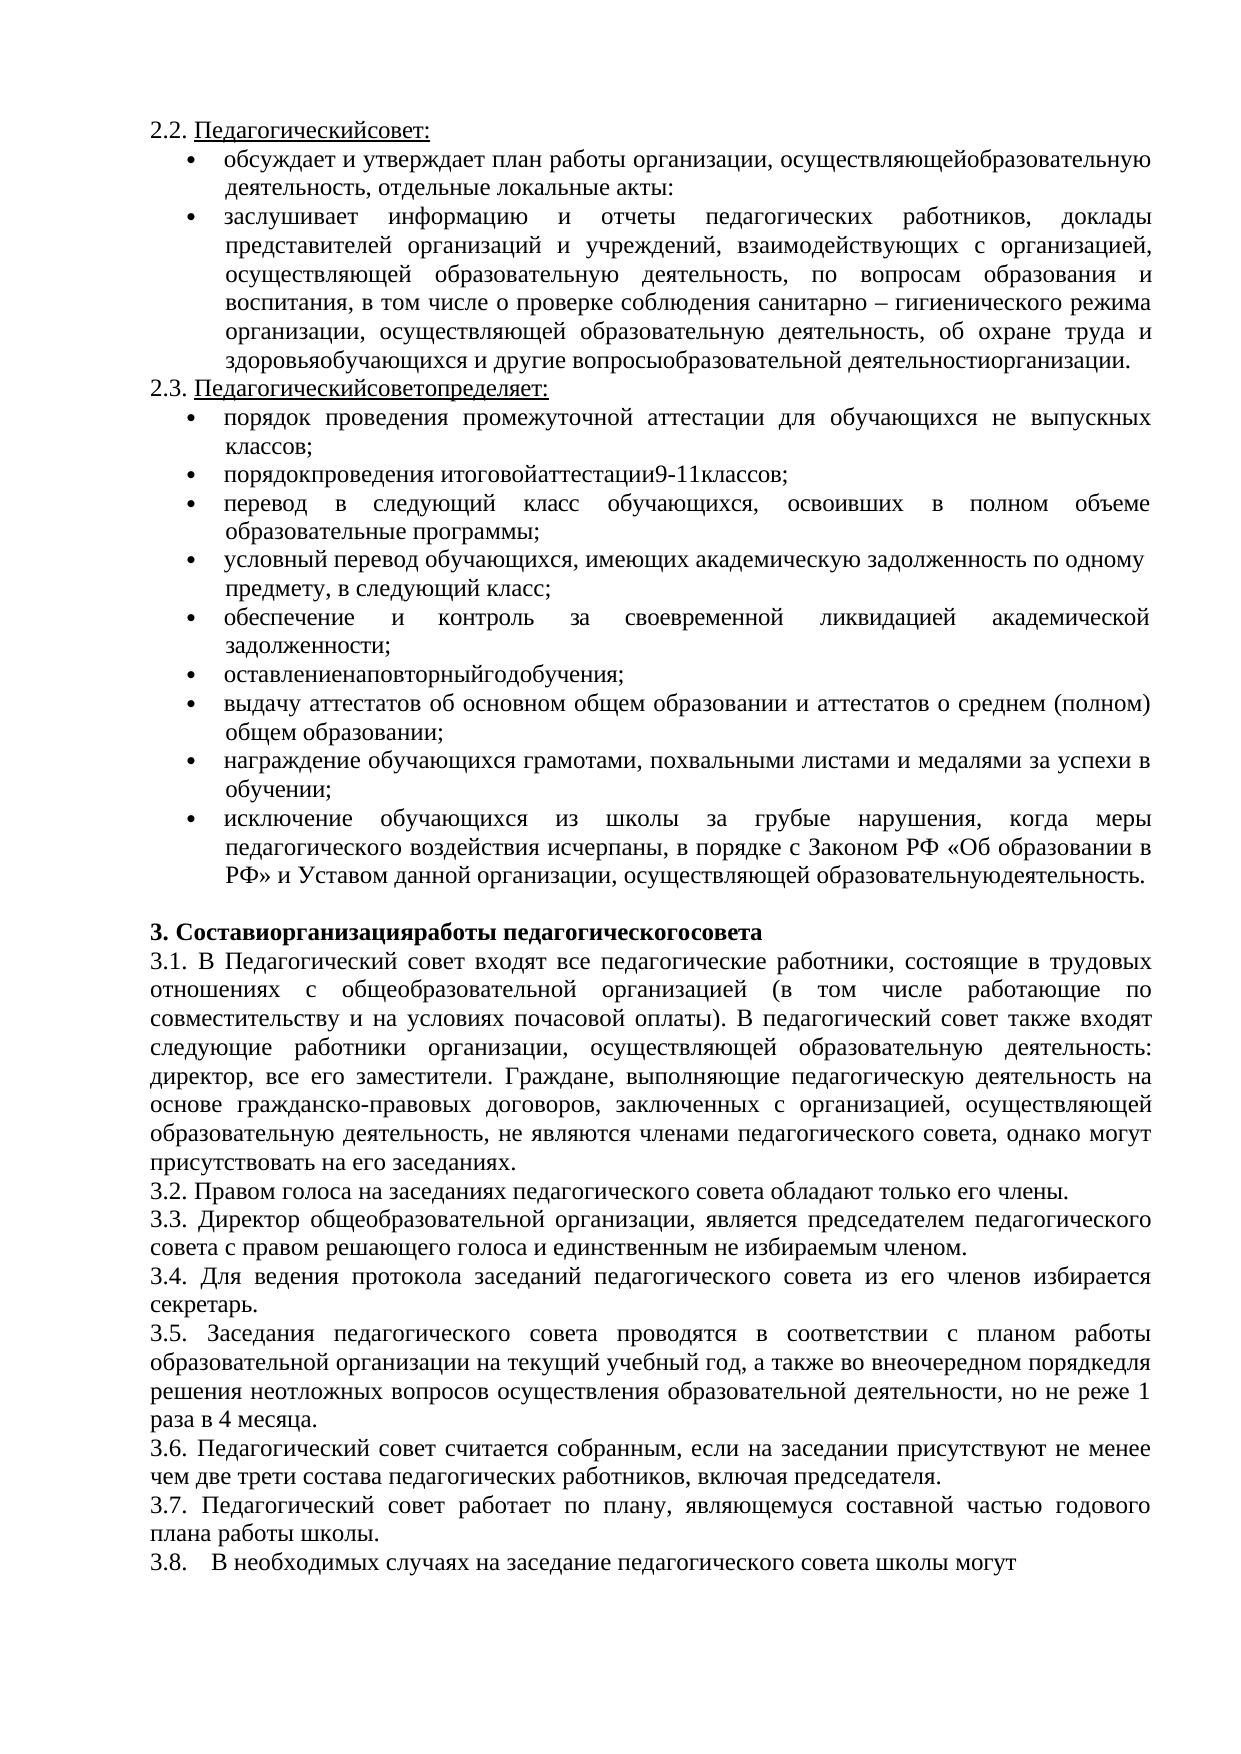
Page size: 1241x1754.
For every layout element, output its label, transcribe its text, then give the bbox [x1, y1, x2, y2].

list порядокпроведения итоговойаттестации9-11классов; [187, 460, 1240, 488]
list Директор общеобразовательной организации, является председателем педагогического совета с правом решающего голоса и единственным не избираемым членом. [150, 1205, 1152, 1261]
list оставлениенаповторныйгодобучения; [187, 659, 1240, 688]
list перевод в следующий класс обучающихся, освоивших в полном объеме образовательные программы; [187, 488, 1152, 545]
list заслушивает информацию и отчеты педагогических работников, доклады представителей организаций и учреждений, взаимодействующих с организацией, осуществляющей образовательную деятельность, по вопросам образования и воспитания, в том числе о проверке соблюдения санитарно – гигиенического режима организации, осуществляющей образовательную деятельность, об охране труда и здоровьяобучающихся и другие вопросыобразовательной деятельностиорганизации. [187, 201, 1153, 374]
list исключение обучающихся из школы за грубые нарушения, когда меры педагогического воздействия исчерпаны, в порядке с Законом РФ «Об образовании в РФ» и Уставом данной организации, осуществляющей образовательнуюдеятельность. [187, 803, 1152, 889]
list Заседания педагогического совета проводятся в соответствии с планом работы образовательной организации на текущий учебный год, а также во внеочередном порядкедля решения неотложных вопросов осуществления образовательной деятельности, но не реже 1 раза в 4 месяца. [150, 1318, 1152, 1433]
list обеспечение и контроль за своевременной ликвидацией академической задолженности; [187, 602, 1152, 659]
list награждение обучающихся грамотами, похвальными листами и медалями за успехи в обучении; [187, 745, 1152, 803]
list Педагогическийсоветопределяет: [150, 374, 1240, 402]
list выдачу аттестатов об основном общем образовании и аттестатов о среднем (полном) общем образовании; [187, 688, 1152, 745]
list В Педагогический совет входят все педагогические работники, состоящие в трудовых отношениях с общеобразовательной организацией (в том числе работающие по совместительству и на условиях почасовой оплаты). В педагогический совет также входят следующие работники организации, осуществляющей образовательную деятельность: директор, все его заместители. Граждане, выполняющие педагогическую деятельность на основе гражданско-правовых договоров, заключенных с организацией, осуществляющей образовательную деятельность, не являются членами педагогического совета, однако могут присутствовать на его заседаниях. [150, 946, 1153, 1176]
list Педагогический совет работает по плану, являющемуся составной частью годового плана работы школы. [150, 1491, 1151, 1547]
list условный перевод обучающихся, имеющих академическую задолженность по одному предмету, в следующий класс; [187, 545, 1153, 602]
list обсуждает и утверждает план работы организации, осуществляющейобразовательную деятельность, отдельные локальные акты: [187, 144, 1152, 201]
list Педагогический совет считается собранным, если на заседании присутствуют не менее чем две трети состава педагогических работников, включая председателя. [150, 1434, 1152, 1490]
subtitle Составиорганизацияработы педагогическогосовета [150, 917, 1240, 946]
list В необходимых случаях на заседание педагогического совета школы могут [150, 1547, 1240, 1576]
list Правом голоса на заседаниях педагогического совета обладают только его члены. [150, 1176, 1240, 1204]
list порядок проведения промежуточной аттестации для обучающихся не выпускных классов; [187, 402, 1152, 460]
list Для ведения протокола заседаний педагогического совета из его членов избирается секретарь. [150, 1262, 1152, 1318]
list Педагогическийсовет: [150, 115, 1240, 144]
